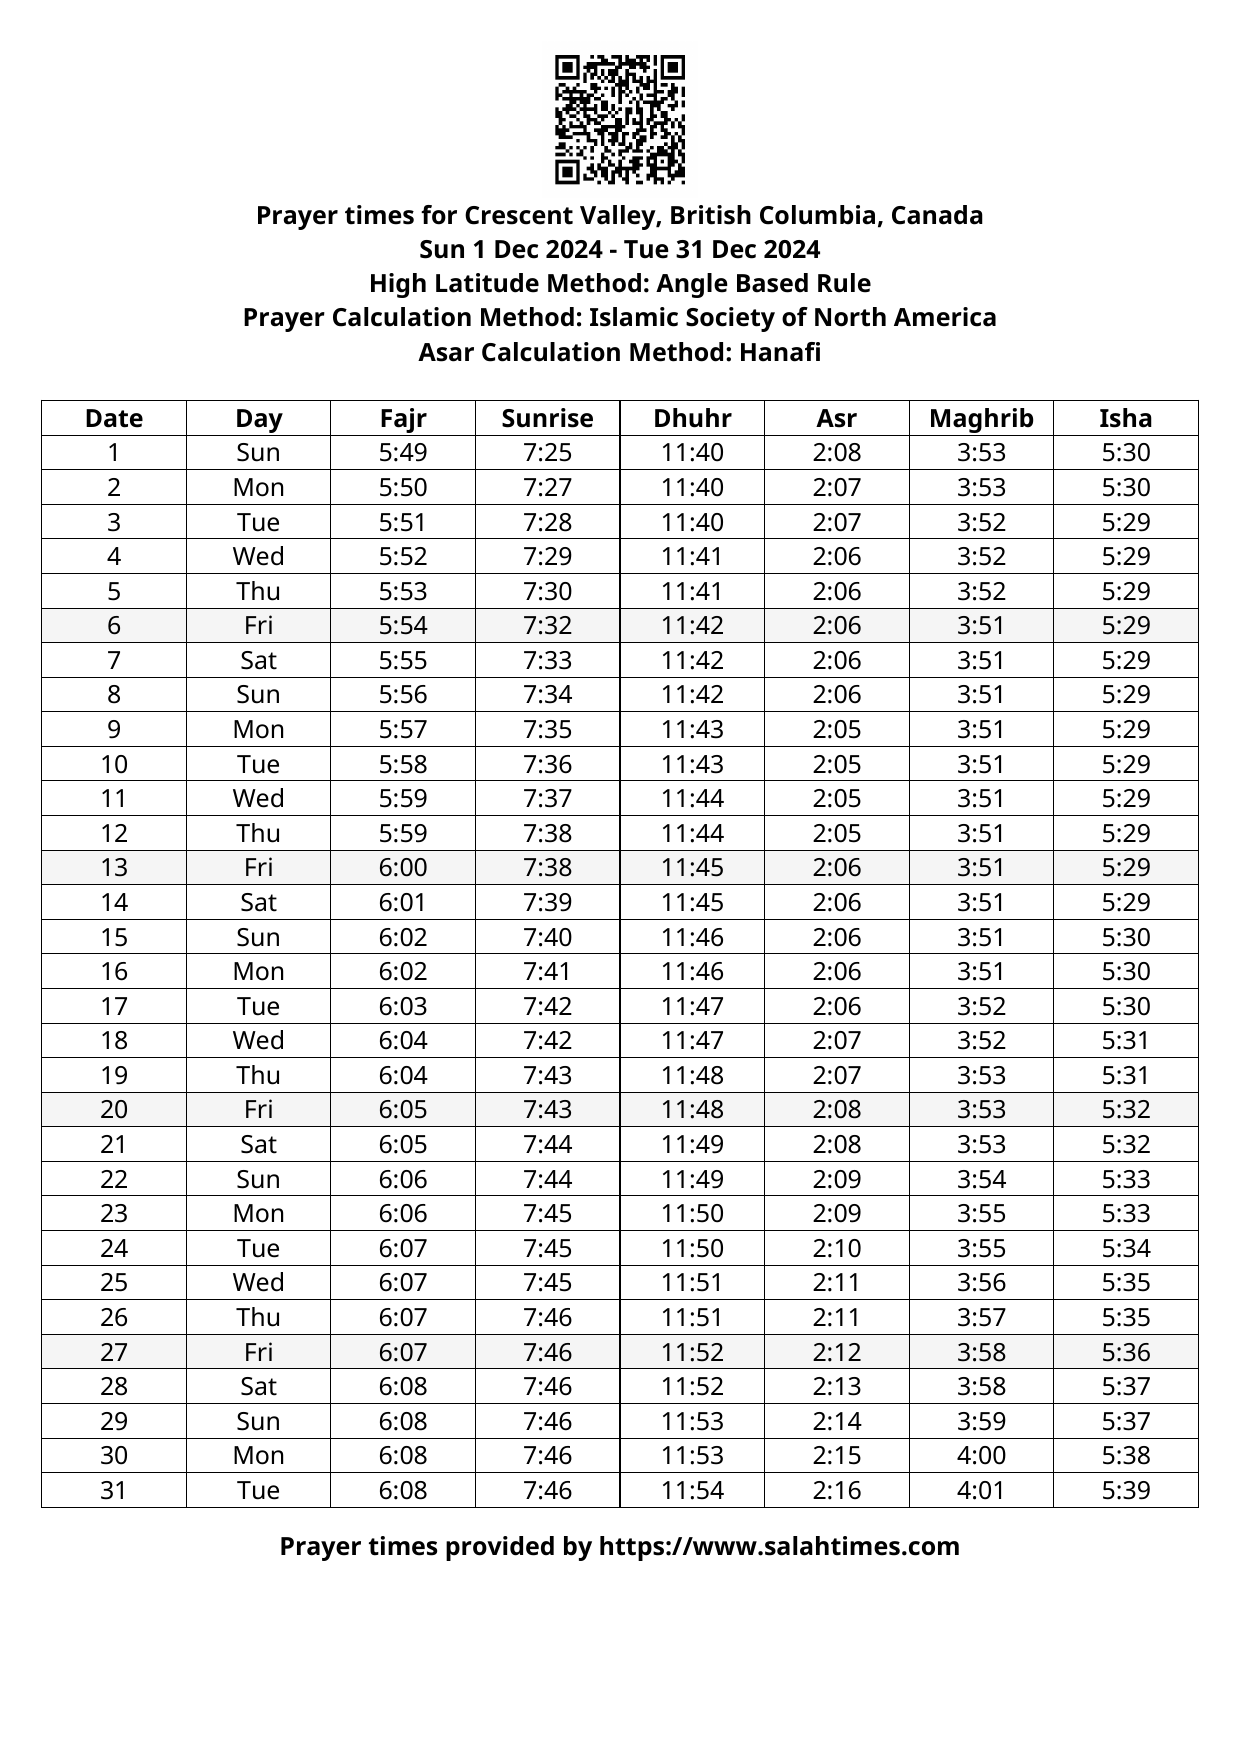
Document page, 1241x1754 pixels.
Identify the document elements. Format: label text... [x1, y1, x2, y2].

table_cell 5:32 [1054, 1093, 1198, 1126]
table_cell 7:46 [476, 1404, 619, 1437]
table_cell 3:51 [910, 816, 1053, 849]
table_cell 5:39 [1054, 1473, 1198, 1507]
table_cell Sun [187, 920, 330, 953]
table_cell 6:08 [331, 1473, 475, 1507]
table_header Fajr [331, 401, 475, 434]
table_cell Thu [187, 816, 330, 849]
table_cell 26 [42, 1300, 186, 1334]
table_cell 6:03 [331, 989, 475, 1022]
table_cell 6:07 [331, 1266, 475, 1299]
table_cell 7:45 [476, 1196, 619, 1230]
table_cell 7:36 [476, 747, 619, 780]
table_cell 7:46 [476, 1335, 619, 1368]
table_cell 3:53 [910, 1058, 1053, 1092]
table_cell Tue [187, 1473, 330, 1507]
table_cell 5:29 [1054, 505, 1198, 538]
table_cell Mon [187, 1439, 330, 1472]
table_cell 8 [42, 678, 186, 711]
table_cell 2:06 [765, 885, 909, 919]
table_header Asr [765, 401, 909, 434]
table_cell 3:52 [910, 1024, 1053, 1057]
table_cell 11:48 [621, 1093, 764, 1126]
table_cell 1 [42, 436, 186, 469]
table_cell Tue [187, 505, 330, 538]
table_cell 9 [42, 712, 186, 746]
table_cell 5:59 [331, 781, 475, 815]
text Prayer times provided by https://www.salahtimes.com [42, 1528, 1198, 1563]
table_cell Sun [187, 436, 330, 469]
table_cell 3:52 [910, 574, 1053, 607]
table_cell 2:06 [765, 678, 909, 711]
table_cell 5:56 [331, 678, 475, 711]
table_header Day [187, 401, 330, 434]
table_cell 7:44 [476, 1162, 619, 1195]
table_cell Sun [187, 1404, 330, 1437]
table_cell 6:01 [331, 885, 475, 919]
table_cell 11:48 [621, 1058, 764, 1092]
table_cell 3:52 [910, 505, 1053, 538]
table_cell 11:49 [621, 1127, 764, 1161]
table_cell 3:54 [910, 1162, 1053, 1195]
table_cell 22 [42, 1162, 186, 1195]
table_cell 7:29 [476, 539, 619, 573]
table_cell 2:13 [765, 1369, 909, 1403]
table_cell Thu [187, 574, 330, 607]
table_cell 5:58 [331, 747, 475, 780]
table_cell 11:40 [621, 505, 764, 538]
table_cell 5:57 [331, 712, 475, 746]
table_cell 2:05 [765, 747, 909, 780]
table_cell Wed [187, 1266, 330, 1299]
table_cell 2:16 [765, 1473, 909, 1507]
table_cell 11:46 [621, 920, 764, 953]
table_cell 2:06 [765, 643, 909, 677]
table_cell 5:53 [331, 574, 475, 607]
table_cell 5:31 [1054, 1058, 1198, 1092]
table_cell 4 [42, 539, 186, 573]
table_cell 5:29 [1054, 609, 1198, 642]
table_cell 11:42 [621, 609, 764, 642]
table_cell 5:33 [1054, 1162, 1198, 1195]
table_cell 2:07 [765, 1058, 909, 1092]
table_cell 7:46 [476, 1300, 619, 1334]
table_cell 11:43 [621, 712, 764, 746]
table_cell 7:46 [476, 1439, 619, 1472]
table_cell 3:53 [910, 1127, 1053, 1161]
table_cell 3:53 [910, 1093, 1053, 1126]
table_cell 5:50 [331, 470, 475, 504]
table_cell 21 [42, 1127, 186, 1161]
table_cell 6:05 [331, 1093, 475, 1126]
table_cell 5:29 [1054, 816, 1198, 849]
table_cell 7:35 [476, 712, 619, 746]
text Prayer times for Crescent Valley, British Columbia, Canada [42, 198, 1198, 232]
table_cell 7:43 [476, 1093, 619, 1126]
table_cell Wed [187, 1024, 330, 1057]
table_cell 2:08 [765, 1093, 909, 1126]
table_header Isha [1054, 401, 1198, 434]
table_header Maghrib [910, 401, 1053, 434]
table_cell 7:46 [476, 1473, 619, 1507]
text Sun 1 Dec 2024 - Tue 31 Dec 2024 [42, 232, 1198, 266]
table_cell Sat [187, 643, 330, 677]
table_cell 6:04 [331, 1058, 475, 1092]
table_cell 27 [42, 1335, 186, 1368]
table_cell 2:10 [765, 1231, 909, 1264]
table_cell Thu [187, 1058, 330, 1092]
table_cell 5:29 [1054, 851, 1198, 884]
table_cell 5:59 [331, 816, 475, 849]
table_cell 11:47 [621, 1024, 764, 1057]
table_cell 2:06 [765, 851, 909, 884]
table_cell 3:58 [910, 1369, 1053, 1403]
table_cell 11:50 [621, 1231, 764, 1264]
table_cell 5:29 [1054, 781, 1198, 815]
table_cell 10 [42, 747, 186, 780]
table_cell 2:09 [765, 1162, 909, 1195]
table_cell 6:06 [331, 1196, 475, 1230]
table_cell 11:40 [621, 436, 764, 469]
table_cell 5:34 [1054, 1231, 1198, 1264]
table_cell 6:02 [331, 954, 475, 988]
table_cell 5:35 [1054, 1300, 1198, 1334]
table_cell 7 [42, 643, 186, 677]
table_cell 2:07 [765, 470, 909, 504]
table_cell 2:06 [765, 609, 909, 642]
table_cell 3:51 [910, 609, 1053, 642]
text High Latitude Method: Angle Based Rule [42, 266, 1198, 300]
table_cell 5:29 [1054, 678, 1198, 711]
table_cell Tue [187, 1231, 330, 1264]
table_cell 2:15 [765, 1439, 909, 1472]
table_cell 2:08 [765, 436, 909, 469]
text Asar Calculation Method: Hanafi [42, 334, 1198, 368]
table_cell 5:29 [1054, 747, 1198, 780]
table_cell 20 [42, 1093, 186, 1126]
table_cell 3:55 [910, 1196, 1053, 1230]
table_cell 11:51 [621, 1266, 764, 1299]
table_cell Sat [187, 885, 330, 919]
table_cell Sun [187, 1162, 330, 1195]
table_header Dhuhr [621, 401, 764, 434]
table_cell 5:49 [331, 436, 475, 469]
table_cell 7:41 [476, 954, 619, 988]
table_cell 2:09 [765, 1196, 909, 1230]
table_cell 5:36 [1054, 1335, 1198, 1368]
table_cell 6:06 [331, 1162, 475, 1195]
table_cell 7:42 [476, 989, 619, 1022]
table_cell 3:56 [910, 1266, 1053, 1299]
table_cell 3:58 [910, 1335, 1053, 1368]
table_cell Mon [187, 470, 330, 504]
table_cell 2:06 [765, 954, 909, 988]
table_cell 11:49 [621, 1162, 764, 1195]
table_cell 6:02 [331, 920, 475, 953]
table_cell Sat [187, 1127, 330, 1161]
table_cell 11:43 [621, 747, 764, 780]
table_cell 5:54 [331, 609, 475, 642]
table_cell 2:05 [765, 712, 909, 746]
table_cell 5:29 [1054, 539, 1198, 573]
table_cell 2:05 [765, 816, 909, 849]
table_cell 31 [42, 1473, 186, 1507]
table_header Date [42, 401, 186, 434]
picture [542, 41, 699, 198]
table_cell 11:40 [621, 470, 764, 504]
table_cell 2:11 [765, 1266, 909, 1299]
table_cell 6:08 [331, 1439, 475, 1472]
table_cell 5:29 [1054, 885, 1198, 919]
table_cell Thu [187, 1300, 330, 1334]
table_cell 11:44 [621, 781, 764, 815]
table_cell 17 [42, 989, 186, 1022]
table_cell 2:11 [765, 1300, 909, 1334]
table_header Sunrise [476, 401, 619, 434]
table_cell 19 [42, 1058, 186, 1092]
table_cell 23 [42, 1196, 186, 1230]
table_cell 6 [42, 609, 186, 642]
table_cell 5:29 [1054, 712, 1198, 746]
table_cell 3:59 [910, 1404, 1053, 1437]
table_cell 5:38 [1054, 1439, 1198, 1472]
table_cell Mon [187, 712, 330, 746]
table_cell 3:51 [910, 851, 1053, 884]
table_cell 5:30 [1054, 954, 1198, 988]
table_cell 12 [42, 816, 186, 849]
table_cell 2:05 [765, 781, 909, 815]
table_cell 5:35 [1054, 1266, 1198, 1299]
table_cell 30 [42, 1439, 186, 1472]
table_cell 6:08 [331, 1369, 475, 1403]
table_cell 11:52 [621, 1335, 764, 1368]
table_cell 13 [42, 851, 186, 884]
table_cell Fri [187, 1093, 330, 1126]
table_cell 3:51 [910, 712, 1053, 746]
table_cell 7:45 [476, 1231, 619, 1264]
table_cell Fri [187, 609, 330, 642]
table_cell 3:51 [910, 954, 1053, 988]
table_cell 3 [42, 505, 186, 538]
table_cell 24 [42, 1231, 186, 1264]
table_cell 7:42 [476, 1024, 619, 1057]
table_cell 11:50 [621, 1196, 764, 1230]
table_cell 18 [42, 1024, 186, 1057]
table_cell 2 [42, 470, 186, 504]
table_cell 5:30 [1054, 436, 1198, 469]
table_cell 28 [42, 1369, 186, 1403]
table_cell 6:05 [331, 1127, 475, 1161]
table_cell 3:51 [910, 781, 1053, 815]
table_cell 7:37 [476, 781, 619, 815]
table_cell 7:45 [476, 1266, 619, 1299]
table_cell 29 [42, 1404, 186, 1437]
table_cell 7:27 [476, 470, 619, 504]
table_cell Sat [187, 1369, 330, 1403]
table_cell 4:00 [910, 1439, 1053, 1472]
table_cell 25 [42, 1266, 186, 1299]
table_cell 6:07 [331, 1335, 475, 1368]
table_cell 2:06 [765, 539, 909, 573]
table_cell Wed [187, 539, 330, 573]
table_cell 6:08 [331, 1404, 475, 1437]
table_cell 2:07 [765, 505, 909, 538]
table_cell 7:32 [476, 609, 619, 642]
table_cell 2:08 [765, 1127, 909, 1161]
table_cell 7:38 [476, 816, 619, 849]
table_cell Fri [187, 851, 330, 884]
table_cell 2:06 [765, 989, 909, 1022]
table_cell 3:51 [910, 747, 1053, 780]
table_cell 5:55 [331, 643, 475, 677]
table_cell Tue [187, 989, 330, 1022]
table_cell 3:51 [910, 678, 1053, 711]
table_cell 7:38 [476, 851, 619, 884]
table_cell 3:51 [910, 885, 1053, 919]
table_cell 2:07 [765, 1024, 909, 1057]
table_cell 7:40 [476, 920, 619, 953]
table_cell 11:53 [621, 1439, 764, 1472]
table_cell 2:06 [765, 920, 909, 953]
table_cell Fri [187, 1335, 330, 1368]
table_cell 3:55 [910, 1231, 1053, 1264]
table_cell 5:37 [1054, 1369, 1198, 1403]
table_cell 15 [42, 920, 186, 953]
table_cell 11 [42, 781, 186, 815]
table_cell Mon [187, 954, 330, 988]
table_cell 2:06 [765, 574, 909, 607]
table_cell 11:45 [621, 885, 764, 919]
table_cell 5:37 [1054, 1404, 1198, 1437]
table_cell 7:34 [476, 678, 619, 711]
table_cell 11:42 [621, 678, 764, 711]
table_cell 2:14 [765, 1404, 909, 1437]
table_cell 3:53 [910, 436, 1053, 469]
table_cell 11:46 [621, 954, 764, 988]
table_cell 7:43 [476, 1058, 619, 1092]
table_cell 6:00 [331, 851, 475, 884]
table_cell 3:53 [910, 470, 1053, 504]
table_cell 11:41 [621, 574, 764, 607]
table_cell 11:47 [621, 989, 764, 1022]
table_cell 5:31 [1054, 1024, 1198, 1057]
table_cell 7:33 [476, 643, 619, 677]
table_cell Sun [187, 678, 330, 711]
table_cell 7:25 [476, 436, 619, 469]
table_cell 16 [42, 954, 186, 988]
table_cell 11:53 [621, 1404, 764, 1437]
table_cell 3:52 [910, 989, 1053, 1022]
table_cell 5:33 [1054, 1196, 1198, 1230]
table_cell 7:44 [476, 1127, 619, 1161]
table_cell 3:51 [910, 920, 1053, 953]
table_cell 7:39 [476, 885, 619, 919]
table_cell 6:04 [331, 1024, 475, 1057]
table_cell 6:07 [331, 1231, 475, 1264]
table_cell 4:01 [910, 1473, 1053, 1507]
table_cell 3:51 [910, 643, 1053, 677]
table_cell 3:52 [910, 539, 1053, 573]
text Prayer Calculation Method: Islamic Society of North America [42, 300, 1198, 334]
table_cell 6:07 [331, 1300, 475, 1334]
table_cell 5:30 [1054, 470, 1198, 504]
table_cell Tue [187, 747, 330, 780]
table_cell 11:41 [621, 539, 764, 573]
table_cell 5:29 [1054, 643, 1198, 677]
table_cell 2:12 [765, 1335, 909, 1368]
table_cell 11:45 [621, 851, 764, 884]
table_cell 5:32 [1054, 1127, 1198, 1161]
table_cell 5:30 [1054, 920, 1198, 953]
table_cell 5:51 [331, 505, 475, 538]
table_cell 7:46 [476, 1369, 619, 1403]
table_cell 11:54 [621, 1473, 764, 1507]
table_cell 5 [42, 574, 186, 607]
table_cell 14 [42, 885, 186, 919]
table_cell 11:44 [621, 816, 764, 849]
table_cell 7:28 [476, 505, 619, 538]
table_cell 3:57 [910, 1300, 1053, 1334]
table_cell 5:30 [1054, 989, 1198, 1022]
table_cell 7:30 [476, 574, 619, 607]
table_cell 5:29 [1054, 574, 1198, 607]
table_cell Mon [187, 1196, 330, 1230]
table_cell 11:42 [621, 643, 764, 677]
table_cell 11:52 [621, 1369, 764, 1403]
table_cell Wed [187, 781, 330, 815]
table_cell 5:52 [331, 539, 475, 573]
table_cell 11:51 [621, 1300, 764, 1334]
